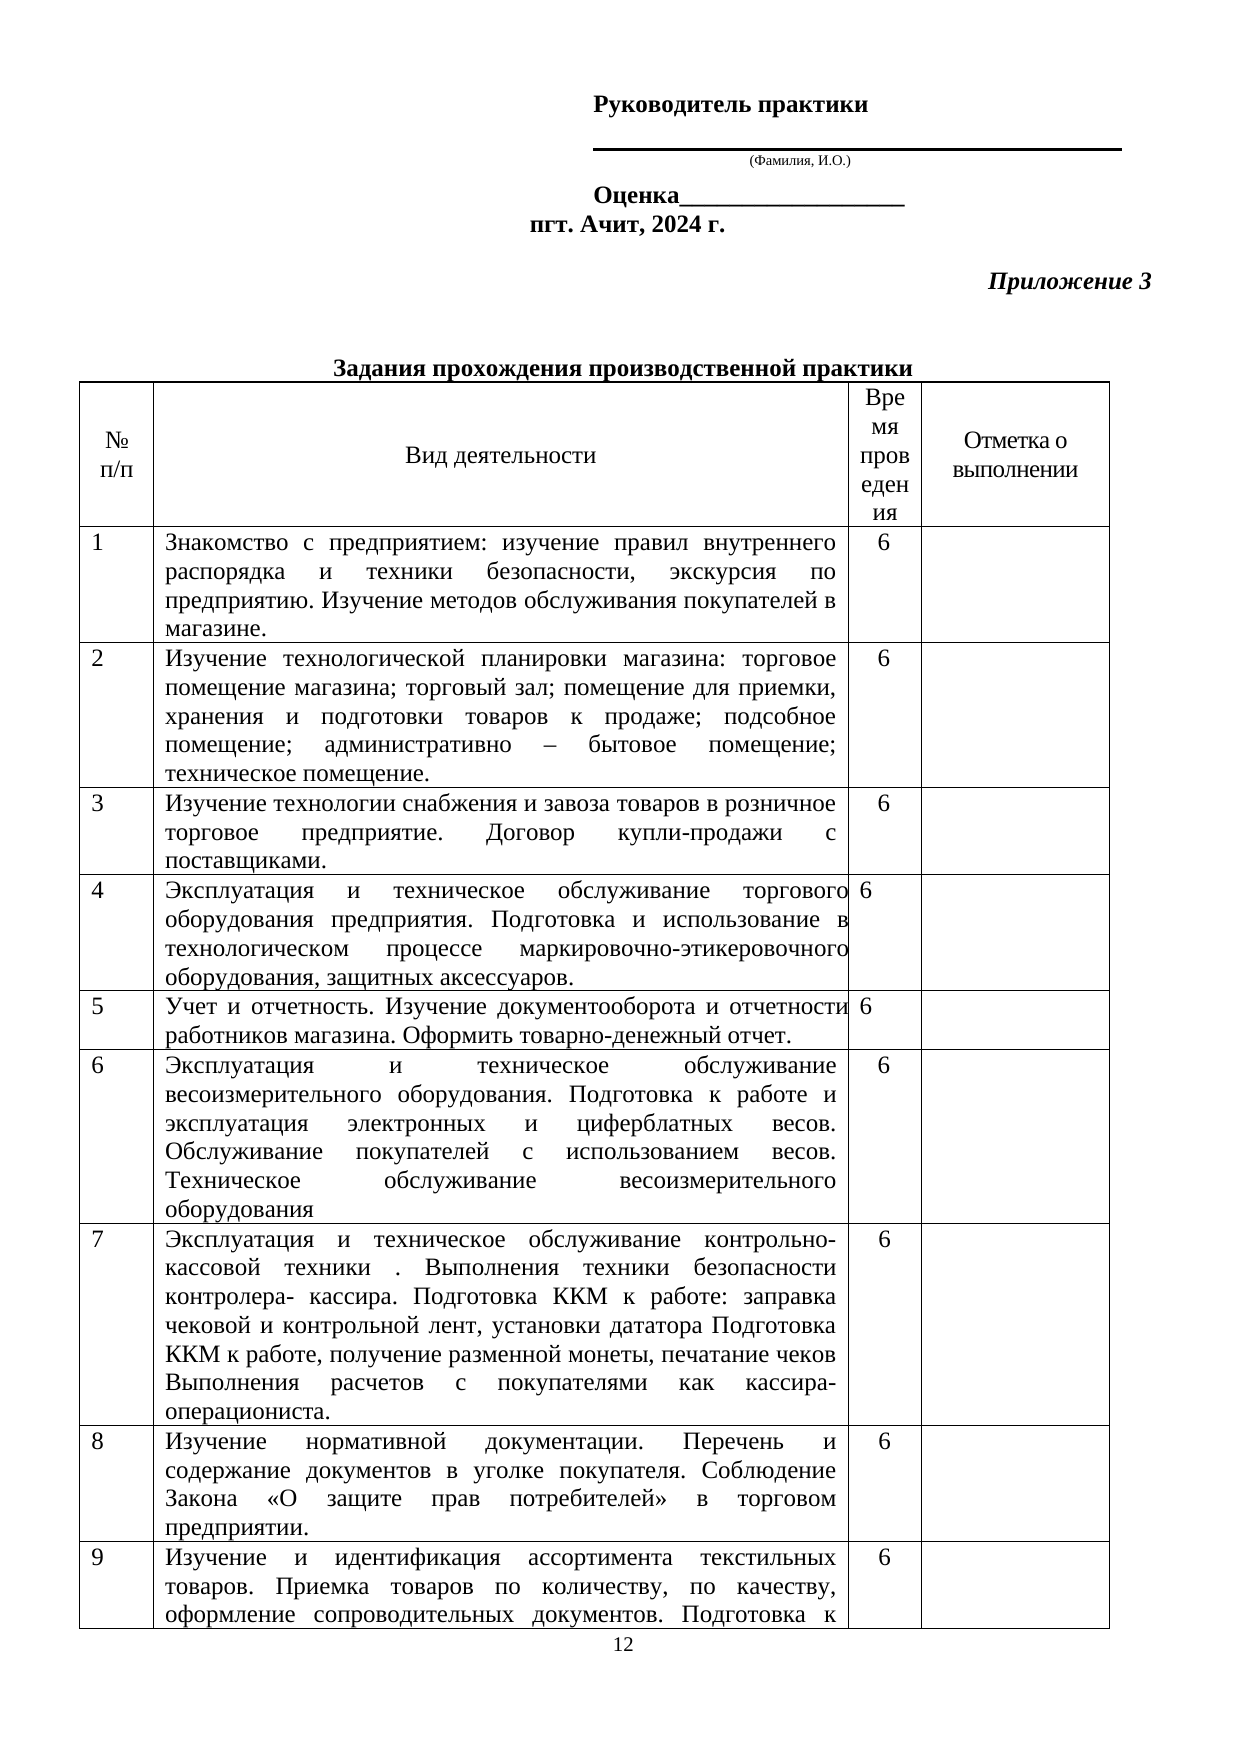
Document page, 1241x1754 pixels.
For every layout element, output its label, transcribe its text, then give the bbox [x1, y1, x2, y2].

table_cell Учет и отчетность. Изучение документооборота и отчетности работников магазина. Оформить товарно-денежный отчет. [154, 991, 848, 1049]
table_cell 4 [80, 875, 153, 990]
text пгт. Ачит, 2024 г. [94, 209, 1160, 238]
table_cell Изучение технологии снабжения и завоза товаров в розничное торговое предприятие. Договор купли-продажи с поставщиками. [154, 788, 848, 874]
table_cell Эксплуатация и техническое обслуживание торгового оборудования предприятия. Подготовка и использование в технологическом процессе маркировочно-этикеровочного оборудования, защитных аксессуаров. [154, 875, 848, 990]
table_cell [154, 1542, 848, 1628]
table_cell 8 [80, 1426, 153, 1541]
table_cell [922, 788, 1109, 874]
subtitle Приложение 3 [94, 266, 1152, 295]
table_cell 6 [80, 1050, 153, 1223]
table_header Время проведения [849, 383, 921, 526]
table_cell [922, 527, 1109, 642]
table_cell 6 [849, 1542, 921, 1628]
table_header Отметка о выполнении [922, 383, 1109, 526]
table_cell [922, 875, 1109, 990]
table_cell 6 [849, 788, 921, 874]
table_cell 1 [80, 527, 153, 642]
table_cell 7 [80, 1224, 153, 1425]
table_cell 5 [80, 991, 153, 1049]
table_cell 6 [849, 643, 921, 787]
table_cell Знакомство с предприятием: изучение правил внутреннего распорядка и техники безопасности, экскурсия по предприятию. Изучение методов обслуживания покупателей в магазине. [154, 527, 848, 642]
table_cell 6 [849, 1426, 921, 1541]
text Задания прохождения производственной практики [94, 353, 1152, 381]
table_cell 2 [80, 643, 153, 787]
table_cell 9 [80, 1542, 153, 1628]
table_cell Эксплуатация и техническое обслуживание весоизмерительного оборудования. Подготовка к работе и эксплуатация электронных и циферблатных весов. Обслуживание покупателей с использованием весов. Техническое обслуживание весоизмерительного оборудования [154, 1050, 848, 1223]
table_cell [922, 1050, 1109, 1223]
table_cell Эксплуатация и техническое обслуживание контрольно-кассовой техники . Выполнения техники безопасности контролера- кассира. Подготовка ККМ к работе: заправка чековой и контрольной лент, установки дататора Подготовка ККМ к работе, получение разменной монеты, печатание чеков Выполнения расчетов с покупателями как кассира-операциониста. [154, 1224, 848, 1425]
table_header № п/п [80, 383, 153, 526]
table_cell Изучение нормативной документации. Перечень и содержание документов в уголке покупателя. Соблюдение Закона «О защите прав потребителей» в торговом предприятии. [154, 1426, 848, 1541]
table_cell [922, 991, 1109, 1049]
table_cell Оценка__________________ [582, 180, 1133, 209]
table_cell 6 [849, 991, 921, 1049]
table_cell Изучение технологической планировки магазина: торговое помещение магазина; торговый зал; помещение для приемки, хранения и подготовки товаров к продаже; подсобное помещение; административно – бытовое помещение; техническое помещение. [154, 643, 848, 787]
table_header Вид деятельности [154, 383, 848, 526]
table_cell [922, 643, 1109, 787]
table_cell 3 [80, 788, 153, 874]
table_cell 6 [849, 1050, 921, 1223]
table_cell [922, 1542, 1109, 1628]
table_cell 6 [849, 875, 921, 990]
table_cell 6 [849, 527, 921, 642]
table_cell [922, 1426, 1109, 1541]
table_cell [582, 89, 1133, 180]
table_cell [922, 1224, 1109, 1425]
table_cell 6 [849, 1224, 921, 1425]
